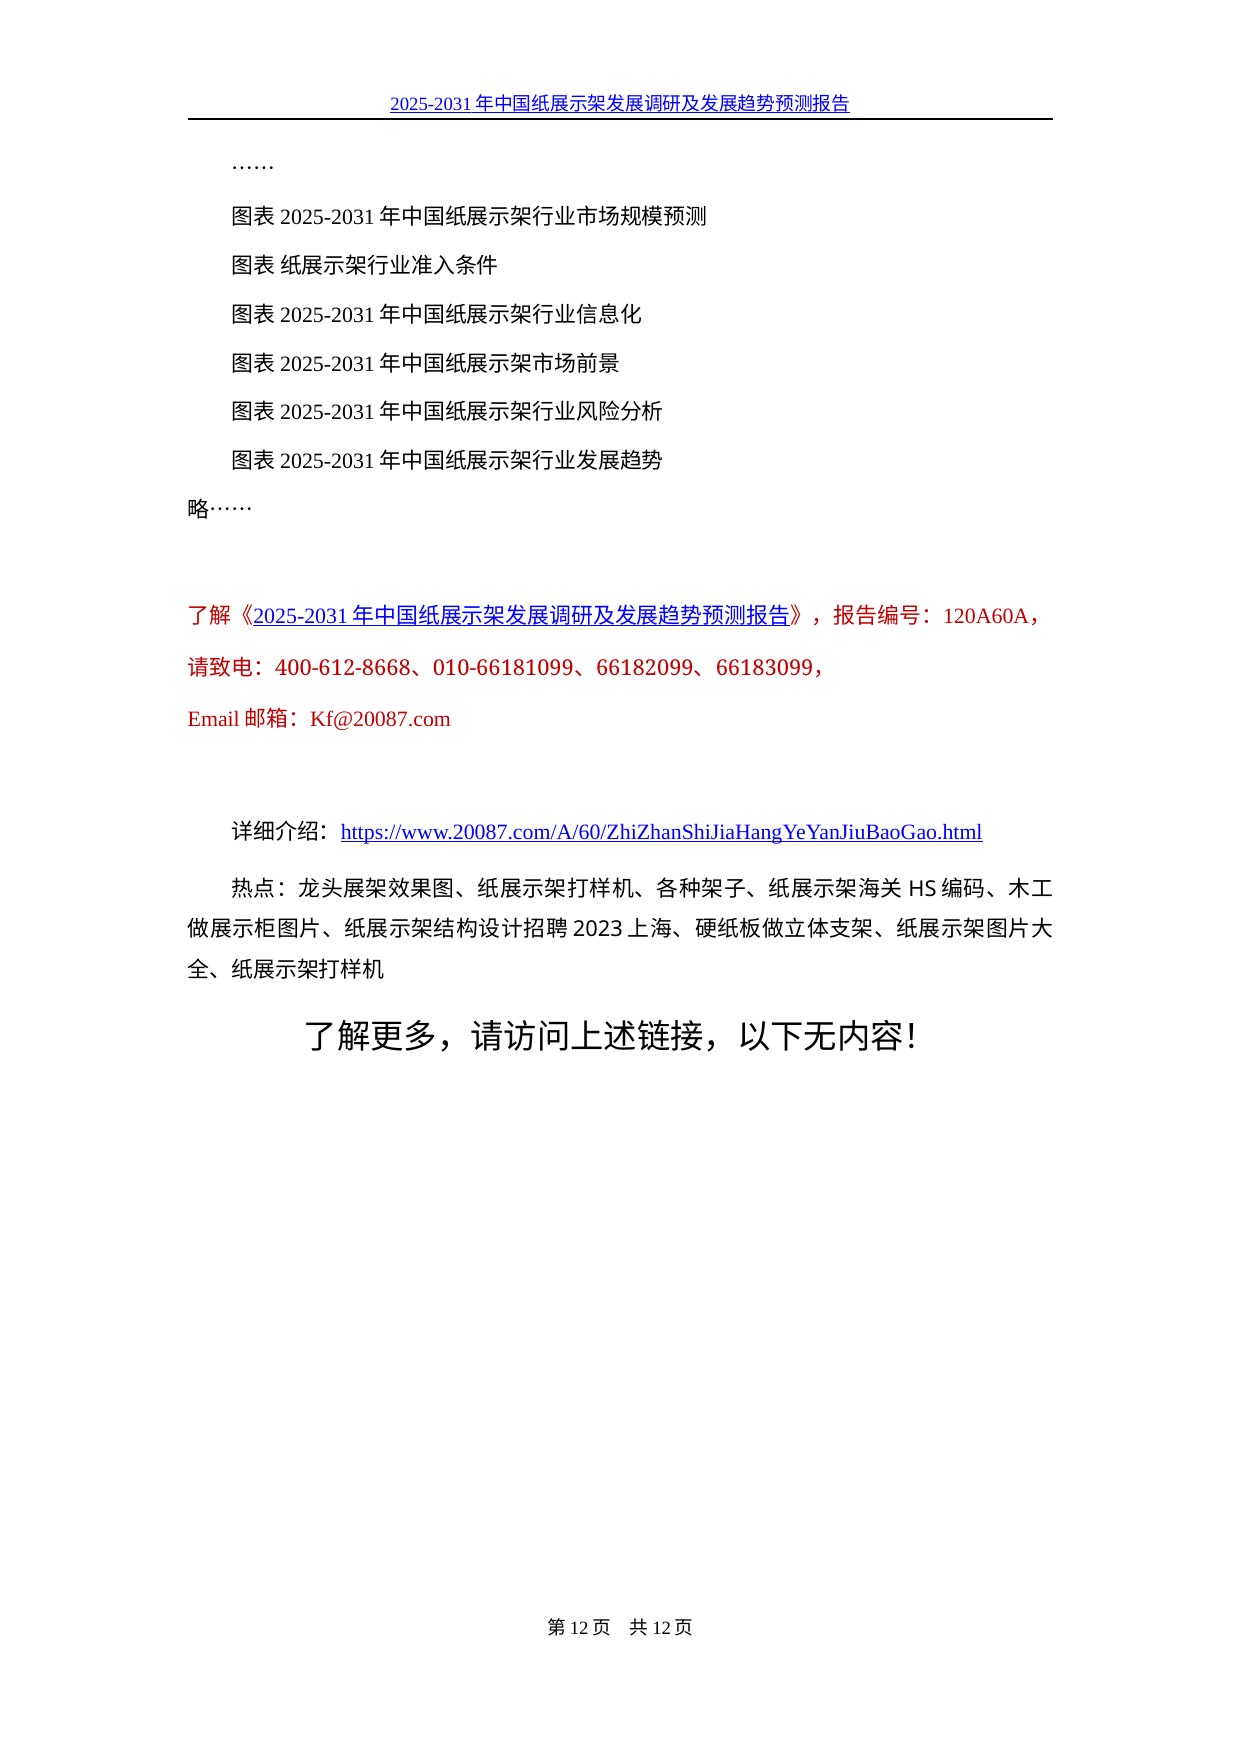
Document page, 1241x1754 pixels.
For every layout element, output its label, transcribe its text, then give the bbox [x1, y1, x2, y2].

title 了解更多，请访问上述链接，以下无内容！ [187, 1002, 1053, 1067]
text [187, 150, 1053, 524]
text 请致电：400-612-8668、010-66181099、66182099、66183099， [187, 649, 1053, 682]
text 热点：龙头展架效果图、纸展示架打样机、各种架子、纸展示架海关HS编码、木工做展示柜图片、纸展示架结构设计招聘2023上海、硬纸板做立体支架、纸展示架图片大全、纸展示架打样机 [187, 871, 1053, 984]
text 详细介绍：https://www.20087.com/A/60/ZhiZhanShiJiaHangYeYanJiuBaoGao.html [187, 814, 1053, 846]
text 了解《2025-2031年中国纸展示架发展调研及发展趋势预测报告》，报告编号：120A60A， [187, 598, 1053, 630]
text Email邮箱：Kf@20087.com [187, 701, 1053, 733]
